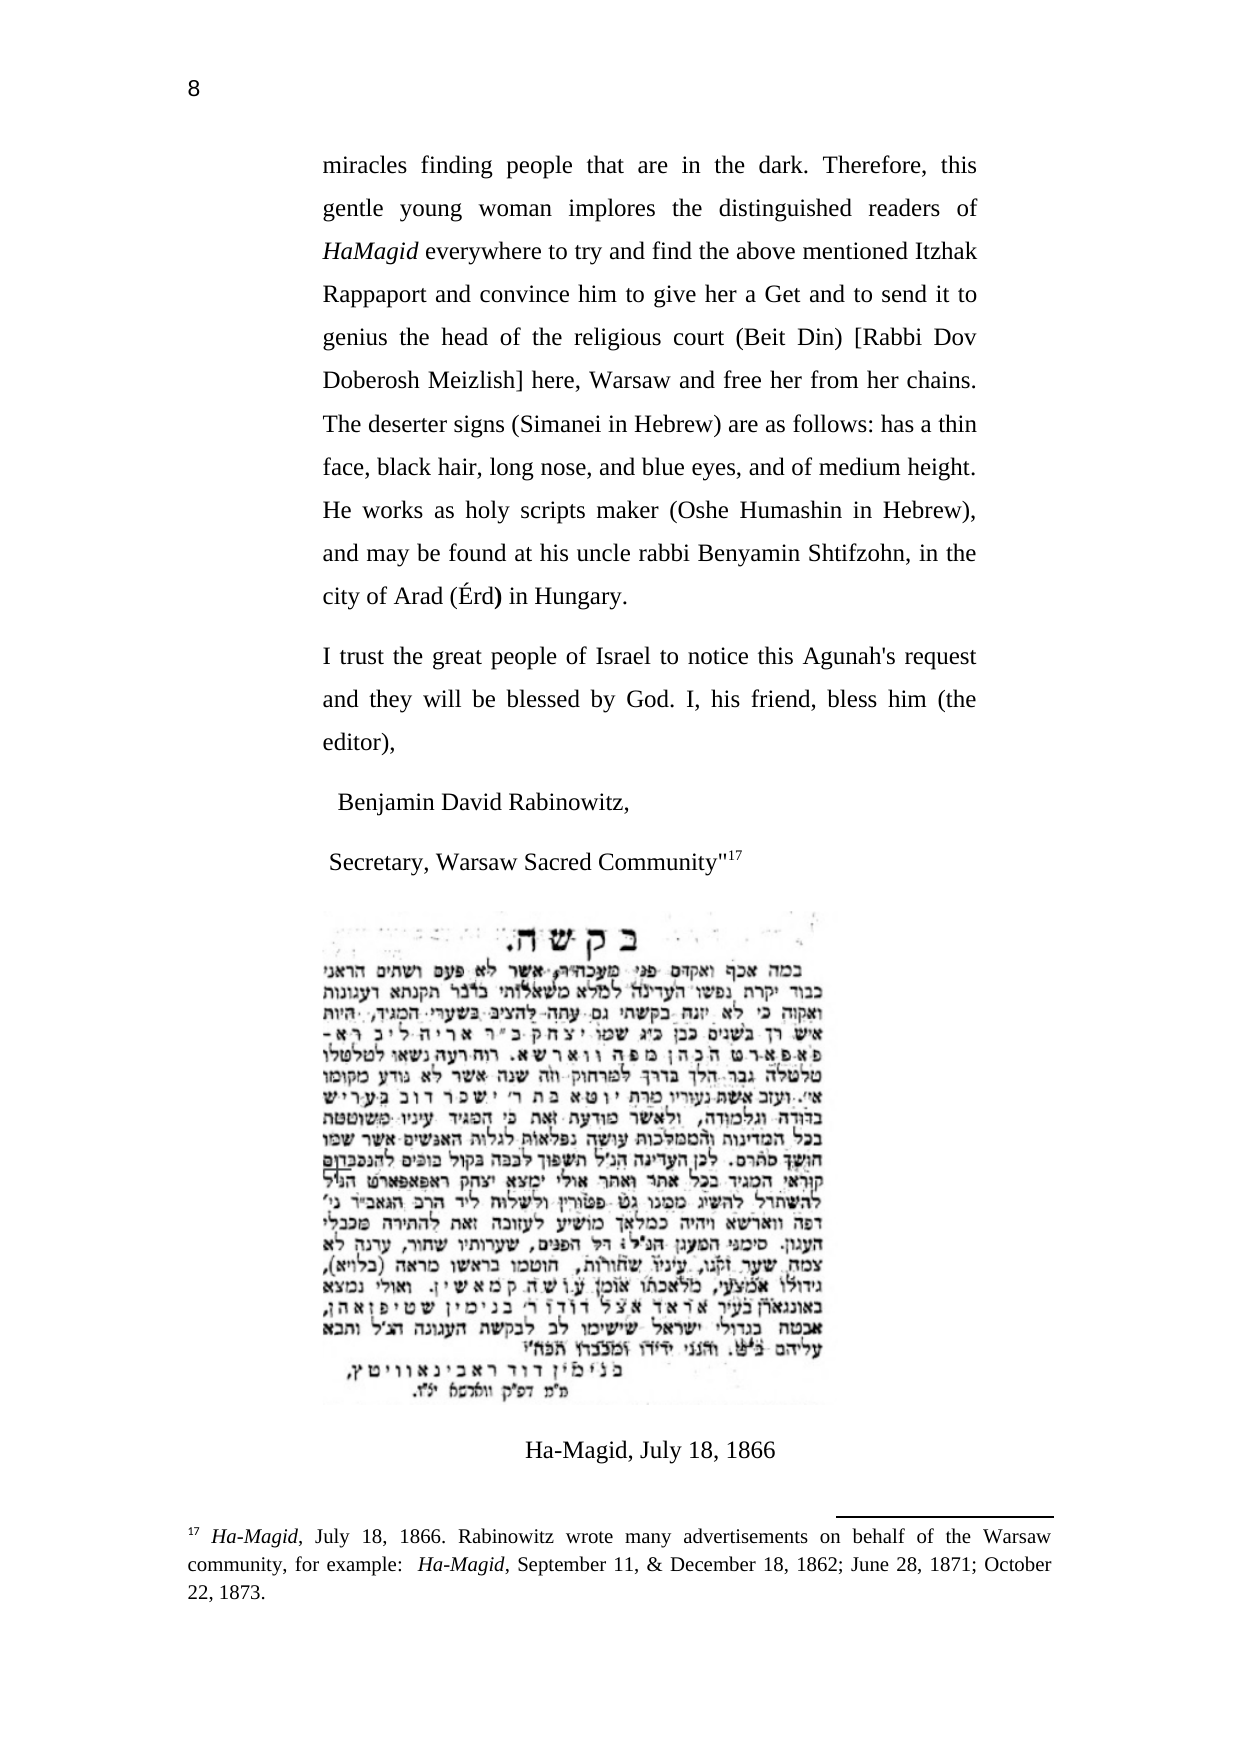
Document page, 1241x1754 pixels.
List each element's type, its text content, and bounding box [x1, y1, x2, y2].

text Ha-Magid, July 18, 1866 [322, 1435, 978, 1464]
picture [322, 906, 838, 1405]
text I trust the great people of Israel to notice this Agunah's request and they will be blessed by God. I, his friend, bless him (the editor), [322, 641, 978, 756]
text Secretary, Warsaw Sacred Community" [322, 847, 978, 876]
text Benjamin David Rabinowitz, [322, 787, 978, 816]
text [322, 150, 978, 610]
